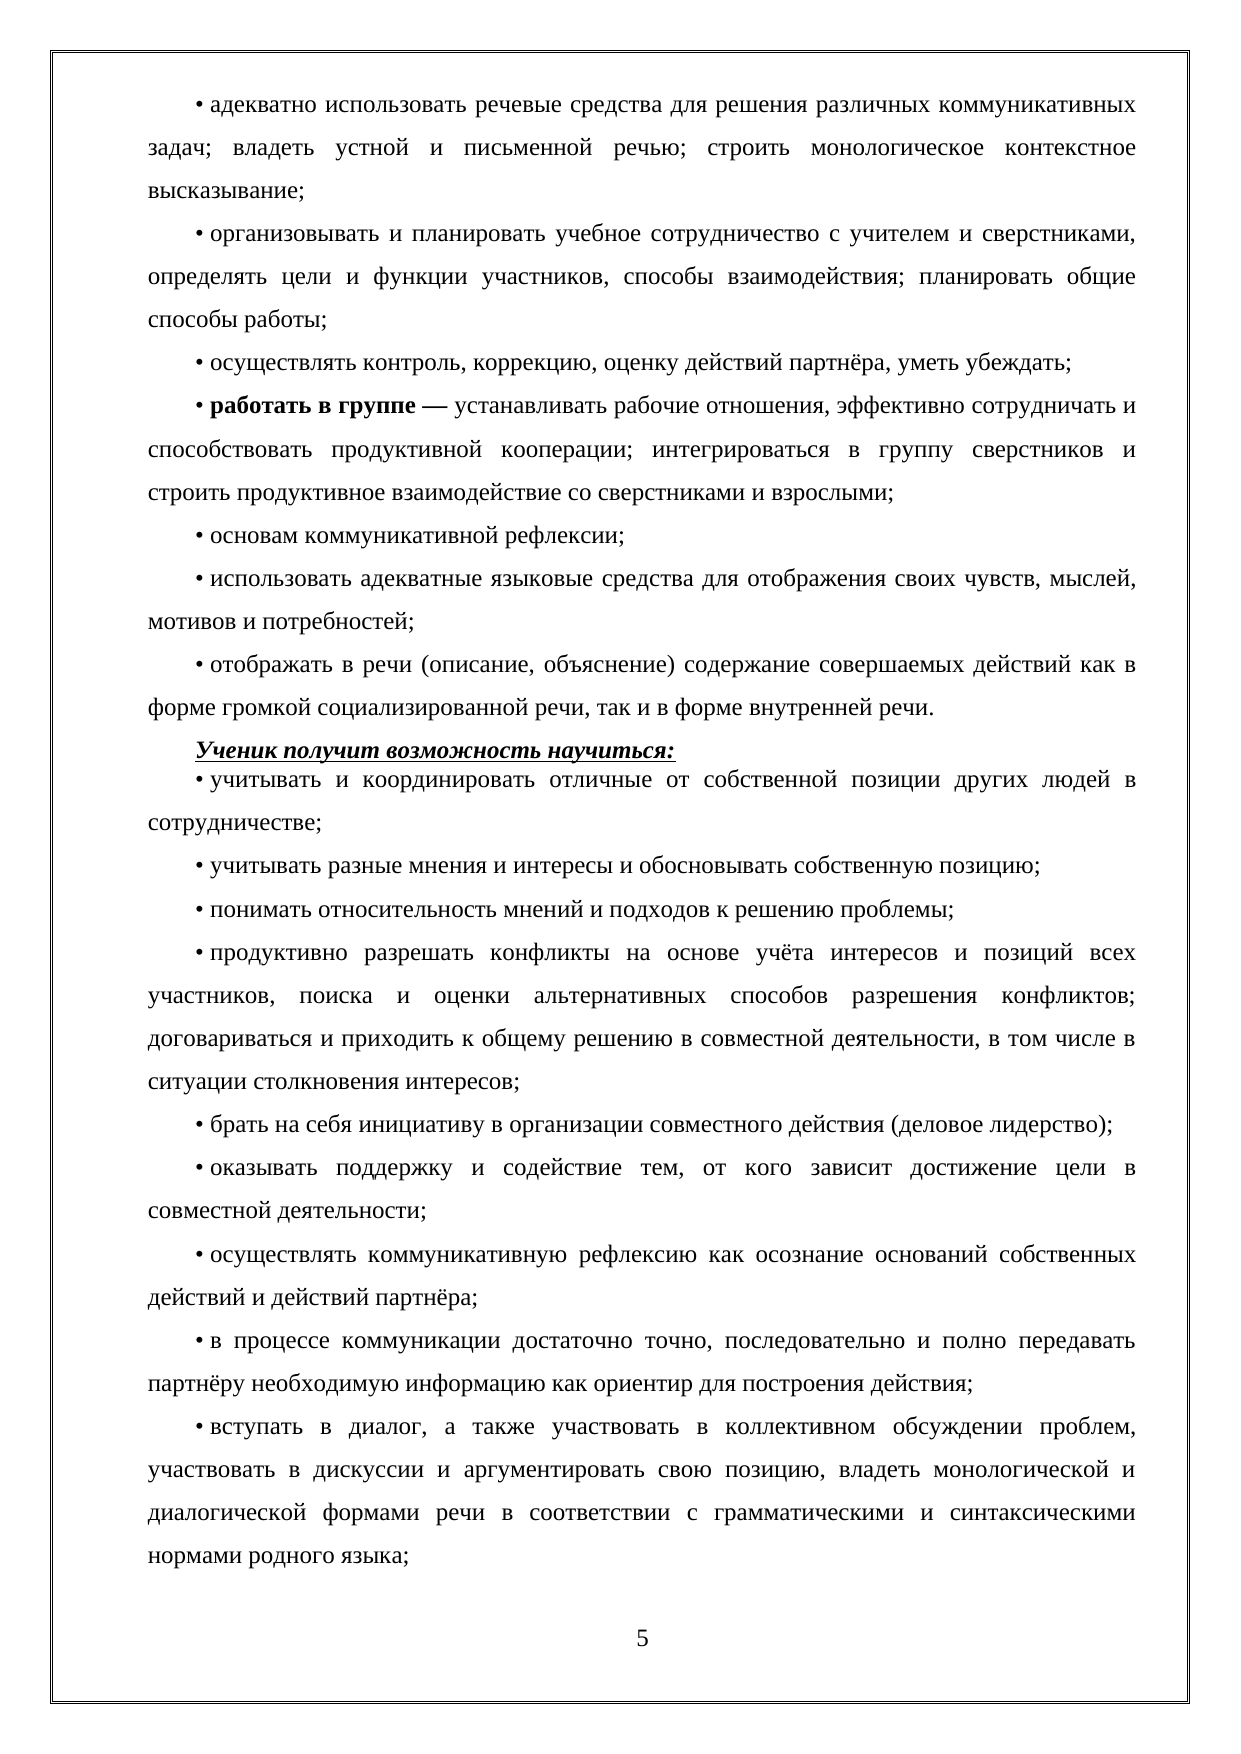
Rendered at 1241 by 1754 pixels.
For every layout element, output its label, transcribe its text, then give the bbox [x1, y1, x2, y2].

text • адекватно использовать речевые средства для решения различных коммуникативных задач; владеть устной и письменной речью; строить монологическое контекстное высказывание; [148, 89, 1137, 204]
text • в процессе коммуникации достаточно точно, последовательно и полно передавать партнёру необходимую информацию как ориентир для построения действия; [148, 1325, 1137, 1397]
text • основам коммуникативной рефлексии; [148, 520, 1137, 549]
text • брать на себя инициативу в организации совместного действия (деловое лидерство); [148, 1109, 1137, 1138]
text • учитывать и координировать отличные от собственной позиции других людей в сотрудничестве; [148, 764, 1137, 836]
text • оказывать поддержку и содействие тем, от кого зависит достижение цели в совместной деятельности; [148, 1152, 1137, 1224]
text • осуществлять коммуникативную рефлексию как осознание оснований собственных действий и действий партнёра; [148, 1239, 1137, 1311]
text • осуществлять контроль, коррекцию, оценку действий партнёра, уметь убеждать; [148, 347, 1137, 376]
text • организовывать и планировать учебное сотрудничество с учителем и сверстниками, определять цели и функции участников, способы взаимодействия; планировать общие способы работы; [148, 218, 1137, 333]
text Ученик получит возможность научиться: [148, 736, 1137, 764]
text • учитывать разные мнения и интересы и обосновывать собственную позицию; [148, 851, 1137, 879]
text • понимать относительность мнений и подходов к решению проблемы; [148, 894, 1137, 922]
text • вступать в диалог, а также участвовать в коллективном обсуждении проблем, участвовать в дискуссии и аргументировать свою позицию, владеть монологической и диалогической формами речи в соответствии с грамматическими и синтаксическими нормами родного языка; [148, 1411, 1137, 1569]
text • продуктивно разрешать конфликты на основе учёта интересов и позиций всех участников, поиска и оценки альтернативных способов разрешения конфликтов; договариваться и приходить к общему решению в совместной деятельности, в том числе в ситуации столкновения интересов; [148, 937, 1137, 1095]
text • работать в группе — устанавливать рабочие отношения, эффективно сотрудничать и способствовать продуктивной кооперации; интегрироваться в группу сверстников и строить продуктивное взаимодействие со сверстниками и взрослыми; [148, 391, 1137, 506]
text • отображать в речи (описание, объяснение) содержание совершаемых действий как в форме громкой социализированной речи, так и в форме внутренней речи. [148, 649, 1137, 721]
text • использовать адекватные языковые средства для отображения своих чувств, мыслей, мотивов и потребностей; [148, 563, 1137, 635]
